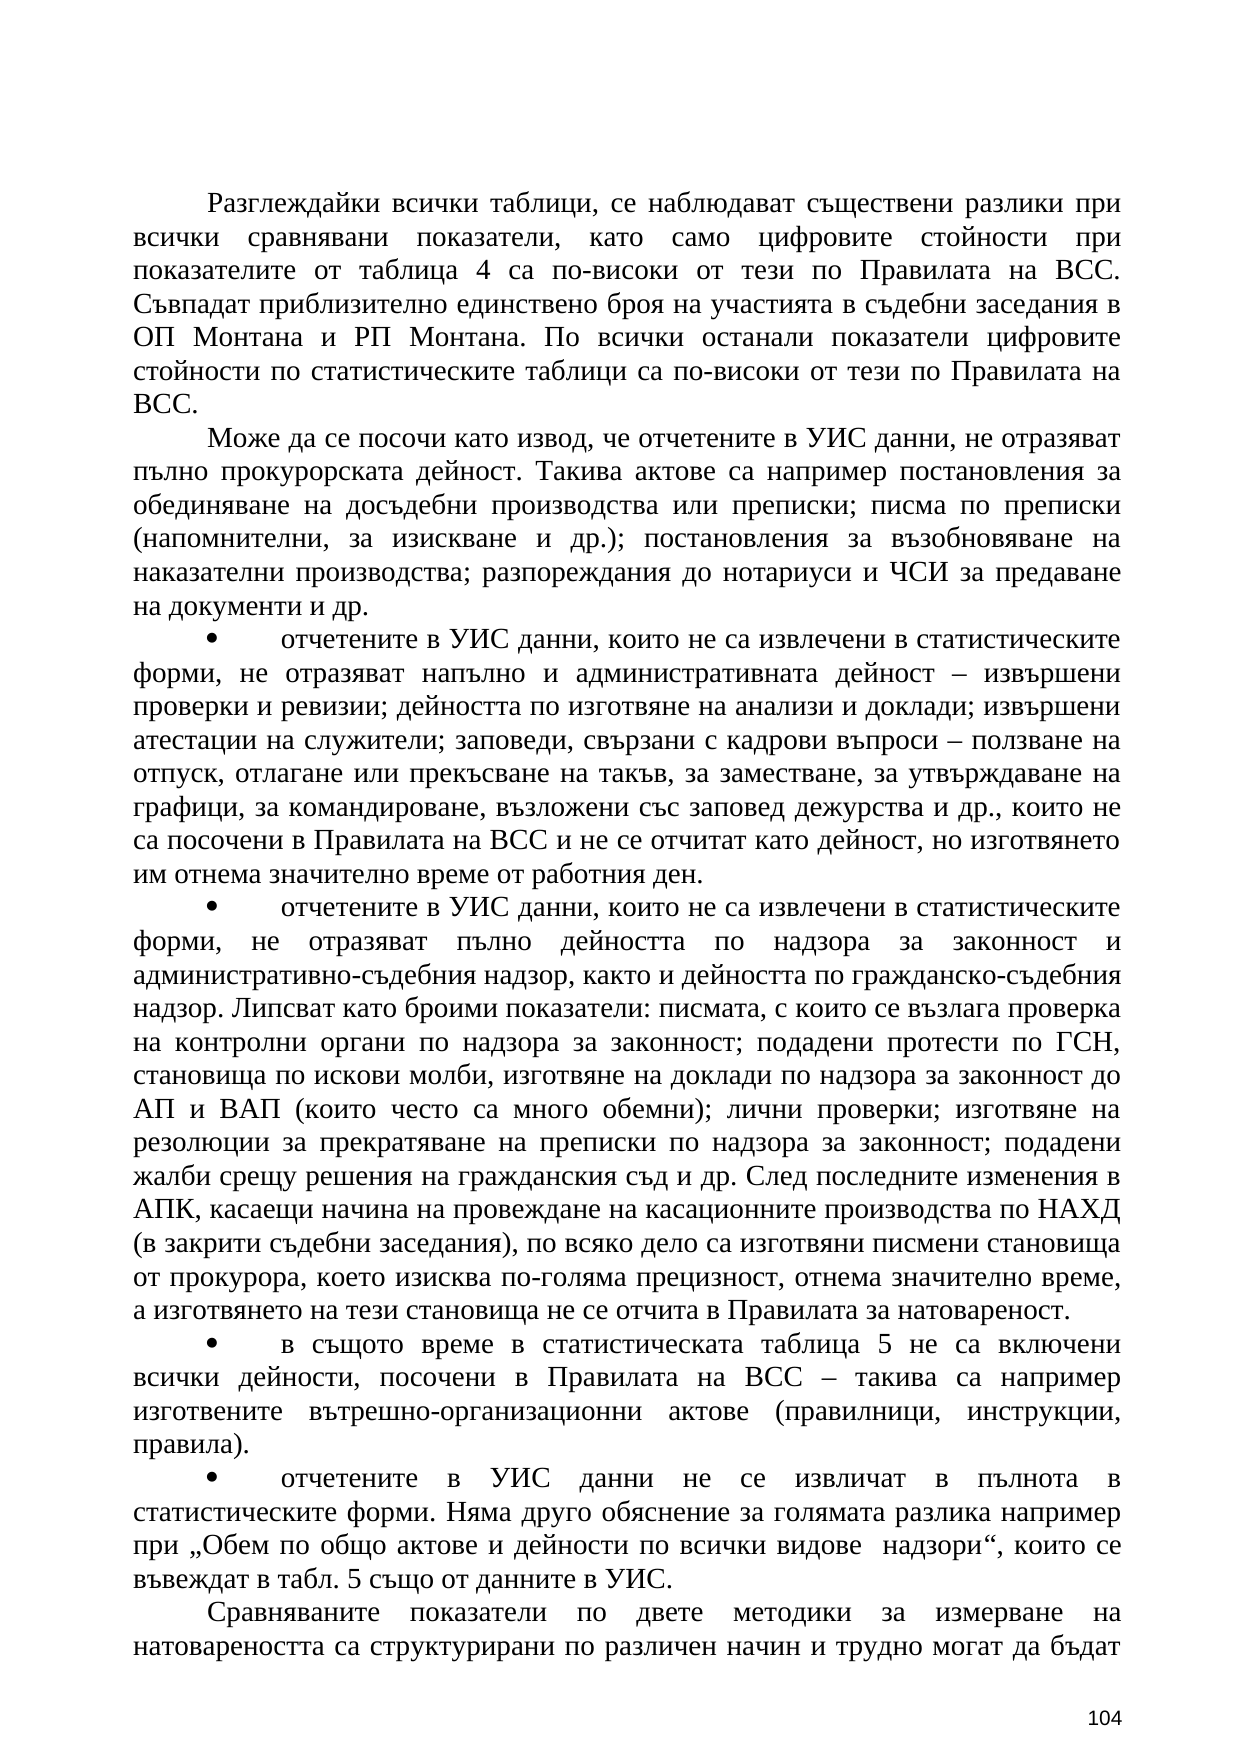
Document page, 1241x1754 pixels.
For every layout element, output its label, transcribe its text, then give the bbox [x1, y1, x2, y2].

text Разглеждайки всички таблици, се наблюдават съществени разлики при всички сравнявани показатели, като само цифровите стойности при показателите от таблица 4 са по-високи от тези по Правилата на ВСС. Съвпадат приблизително единствено броя на участията в съдебни заседания в ОП Монтана и РП Монтана. По всички останали показатели цифровите стойности по статистическите таблици са по-високи от тези по Правилата на ВСС. [133, 185, 1122, 420]
list отчетените в УИС данни, които не са извлечени в статистическите форми, не отразяват пълно дейността по надзора за законност и административно-съдебния надзор, както и дейността по гражданско-съдебния надзор. Липсват като броими показатели: писмата, с които се възлага проверка на контролни органи по надзора за законност; подадени протести по ГСН, становища по искови молби, изготвяне на доклади по надзора за законност до АП и ВАП (които често са много обемни); лични проверки; изготвяне на резолюции за прекратяване на преписки по надзора за законност; подадени жалби срещу решения на гражданския съд и др. След последните изменения в АПК, касаещи начина на провеждане на касационните производства по НАХД (в закрити съдебни заседания), по всяко дело са изготвяни писмени становища от прокурора, което изисква по-голяма прецизност, отнема значително време, а изготвянето на тези становища не се отчита в Правилата за натовареност. [133, 889, 1122, 1326]
list отчетените в УИС данни не се извличат в пълнота в статистическите форми. Няма друго обяснение за голямата разлика например при „Обем по общо актове и дейности по всички видове надзори“, които се въвеждат в табл. 5 също от данните в УИС. [133, 1460, 1122, 1594]
list в същото време в статистическата таблица 5 не са включени всички дейности, посочени в Правилата на ВСС – такива са например изготвените вътрешно-организационни актове (правилници, инструкции, правила). [133, 1326, 1122, 1460]
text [133, 1594, 1122, 1661]
list отчетените в УИС данни, които не са извлечени в статистическите форми, не отразяват напълно и административната дейност – извършени проверки и ревизии; дейността по изготвяне на анализи и доклади; извършени атестации на служители; заповеди, свързани с кадрови въпроси – ползване на отпуск, отлагане или прекъсване на такъв, за заместване, за утвърждаване на графици, за командироване, възложени със заповед дежурства и др., които не са посочени в Правилата на ВСС и не се отчитат като дейност, но изготвянето им отнема значително време от работния ден. [133, 621, 1122, 889]
text Може да се посочи като извод, че отчетените в УИС данни, не отразяват пълно прокурорската дейност. Такива актове са например постановления за обединяване на досъдебни производства или преписки; писма по преписки (напомнителни, за изискване и др.); постановления за възобновяване на наказателни производства; разпореждания до нотариуси и ЧСИ за предаване на документи и др. [133, 420, 1122, 621]
